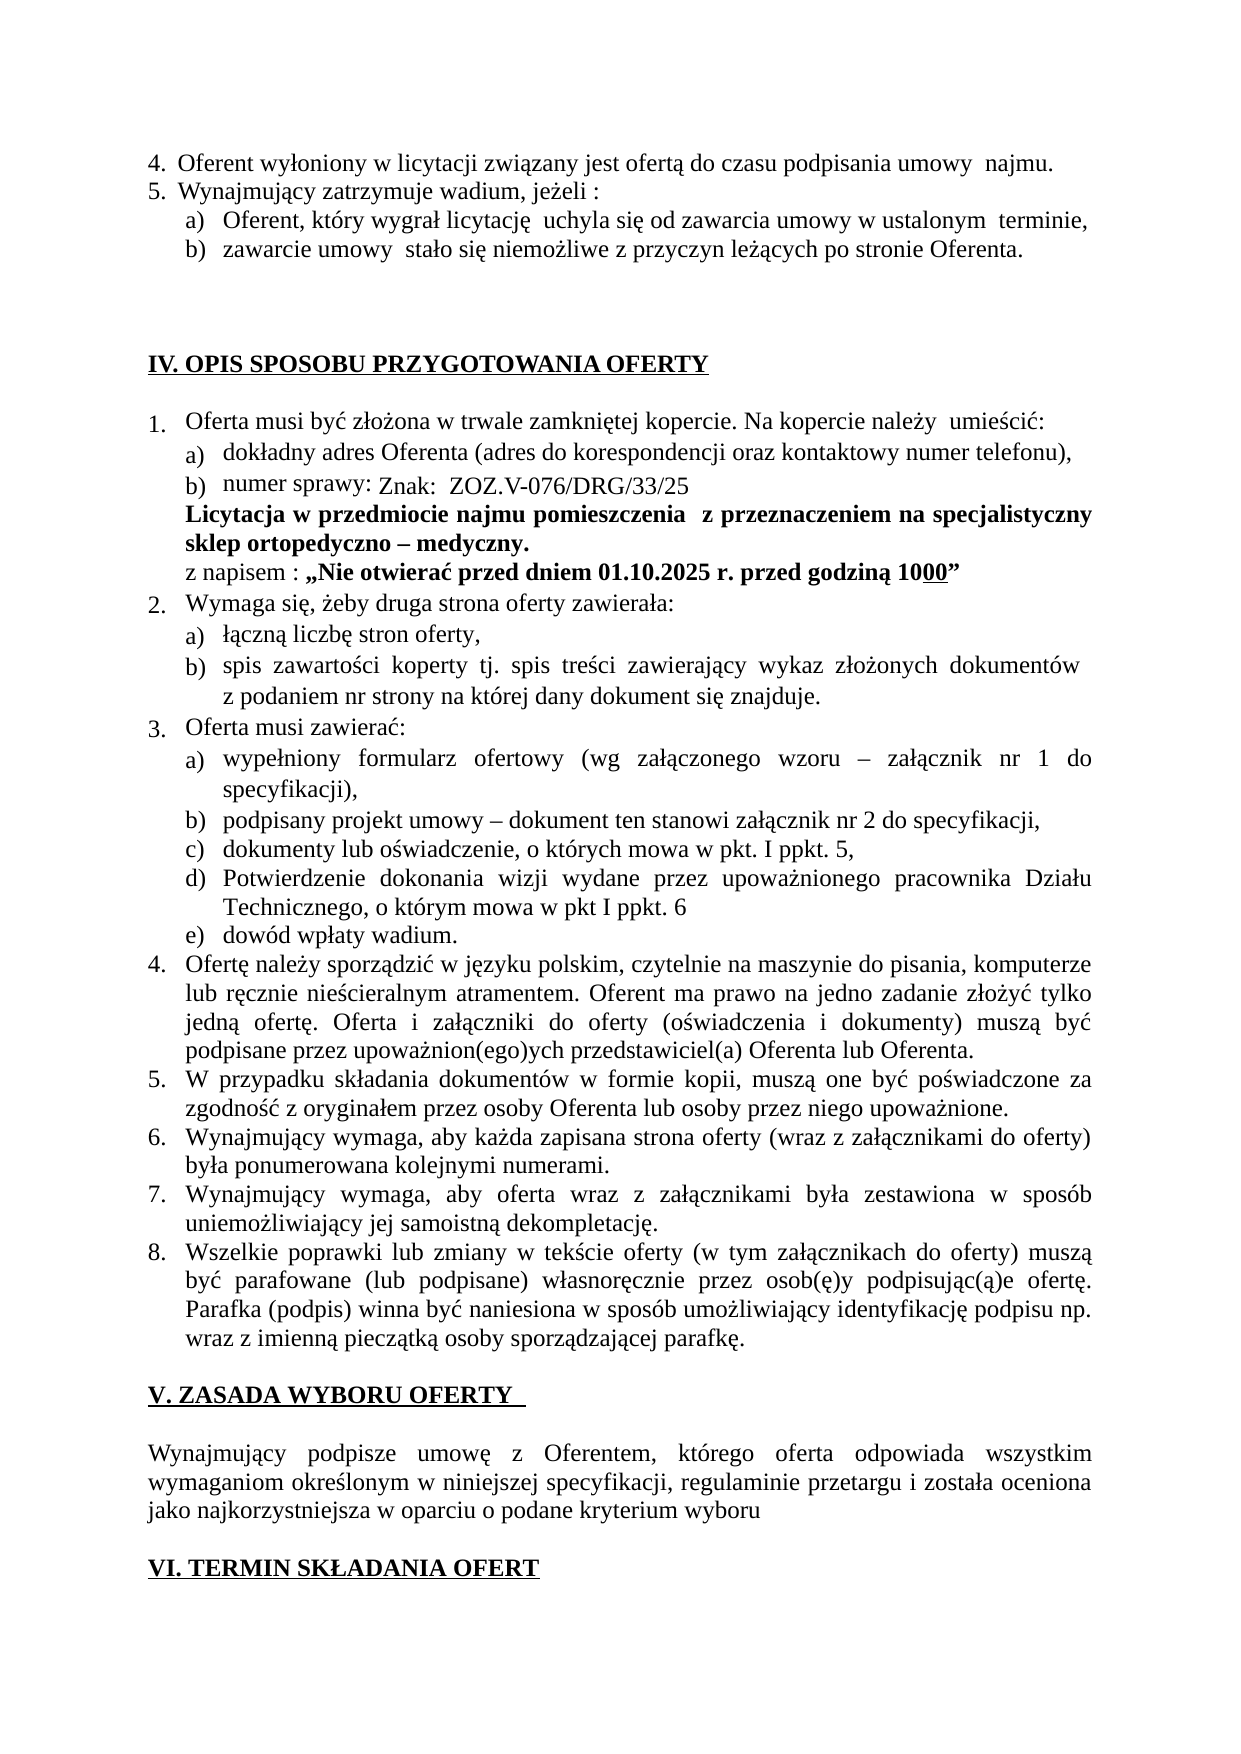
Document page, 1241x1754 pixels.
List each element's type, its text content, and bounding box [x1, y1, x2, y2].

list spis zawartości koperty tj. spis treści zawierający wykaz złożonych dokumentów z podaniem nr strony na której dany dokument się znajduje. [185, 650, 1093, 712]
list zawarcie umowy stało się niemożliwe z przyczyn leżących po stronie Oferenta. [185, 234, 1093, 263]
list Oferta musi być złożona w trwale zamkniętej kopercie. Na kopercie należy umieścić: [148, 406, 1093, 437]
list Wynajmujący wymaga, aby oferta wraz z załącznikami była zestawiona w sposób uniemożliwiający jej samoistną dekompletację. [148, 1179, 1093, 1237]
text Wynajmujący podpisze umowę z Oferentem, którego oferta odpowiada wszystkim wymaganiom określonym w niniejszej specyfikacji, regulaminie przetargu i została oceniona jako najkorzystniejsza w oparciu o podane kryterium wyboru [148, 1438, 1093, 1524]
list Wynajmujący wymaga, aby każda zapisana strona oferty (wraz z załącznikami do oferty) była ponumerowana kolejnymi numerami. [148, 1122, 1093, 1179]
text IV. OPIS SPOSOBU PRZYGOTOWANIA OFERTY [148, 349, 1093, 378]
list Wynajmujący zatrzymuje wadium, jeżeli : [148, 176, 1093, 205]
list wypełniony formularz ofertowy (wg załączonego wzoru – załącznik nr 1 do specyfikacji), [185, 743, 1093, 805]
list podpisany projekt umowy – dokument ten stanowi załącznik nr 2 do specyfikacji, [185, 805, 1093, 834]
list numer sprawy: Znak: ZOZ.V-076/DRG/33/25 [185, 468, 1093, 499]
text Licytacja w przedmiocie najmu pomieszczenia z przeznaczeniem na specjalistyczny sklep ortopedyczno – medyczny. [185, 499, 1093, 557]
list Wymaga się, żeby druga strona oferty zawierała: [148, 588, 1093, 619]
text V. ZASADA WYBORU OFERTY [148, 1380, 1093, 1409]
list Potwierdzenie dokonania wizji wydane przez upoważnionego pracownika Działu Technicznego, o którym mowa w pkt I ppkt. 6 [185, 863, 1093, 920]
list W przypadku składania dokumentów w formie kopii, muszą one być poświadczone za zgodność z oryginałem przez osoby Oferenta lub osoby przez niego upoważnione. [148, 1064, 1093, 1122]
list łączną liczbę stron oferty, [185, 619, 1093, 650]
list Oferta musi zawierać: [148, 712, 1093, 743]
text z napisem : „Nie otwierać przed dniem 01.10.2025 r. przed godziną 1000” [185, 557, 1093, 588]
list Oferent wyłoniony w licytacji związany jest ofertą do czasu podpisania umowy najmu. [148, 148, 1093, 176]
list dokumenty lub oświadczenie, o których mowa w pkt. I ppkt. 5, [185, 834, 1093, 863]
list Ofertę należy sporządzić w języku polskim, czytelnie na maszynie do pisania, komputerze lub ręcznie nieścieralnym atramentem. Oferent ma prawo na jedno zadanie złożyć tylko jedną ofertę. Oferta i załączniki do oferty (oświadczenia i dokumenty) muszą być podpisane przez upoważnion(ego)ych przedstawiciel(a) Oferenta lub Oferenta. [148, 949, 1093, 1064]
list Oferent, który wygrał licytację uchyla się od zawarcia umowy w ustalonym terminie, [185, 205, 1093, 234]
list Wszelkie poprawki lub zmiany w tekście oferty (w tym załącznikach do oferty) muszą być parafowane (lub podpisane) własnoręcznie przez osob(ę)y podpisując(ą)e ofertę. Parafka (podpis) winna być naniesiona w sposób umożliwiający identyfikację podpisu np. wraz z imienną pieczątką osoby sporządzającej parafkę. [148, 1237, 1093, 1352]
list dokładny adres Oferenta (adres do korespondencji oraz kontaktowy numer telefonu), [185, 437, 1093, 468]
list dowód wpłaty wadium. [185, 920, 1093, 949]
text VI. TERMIN SKŁADANIA OFERT [148, 1553, 1093, 1582]
